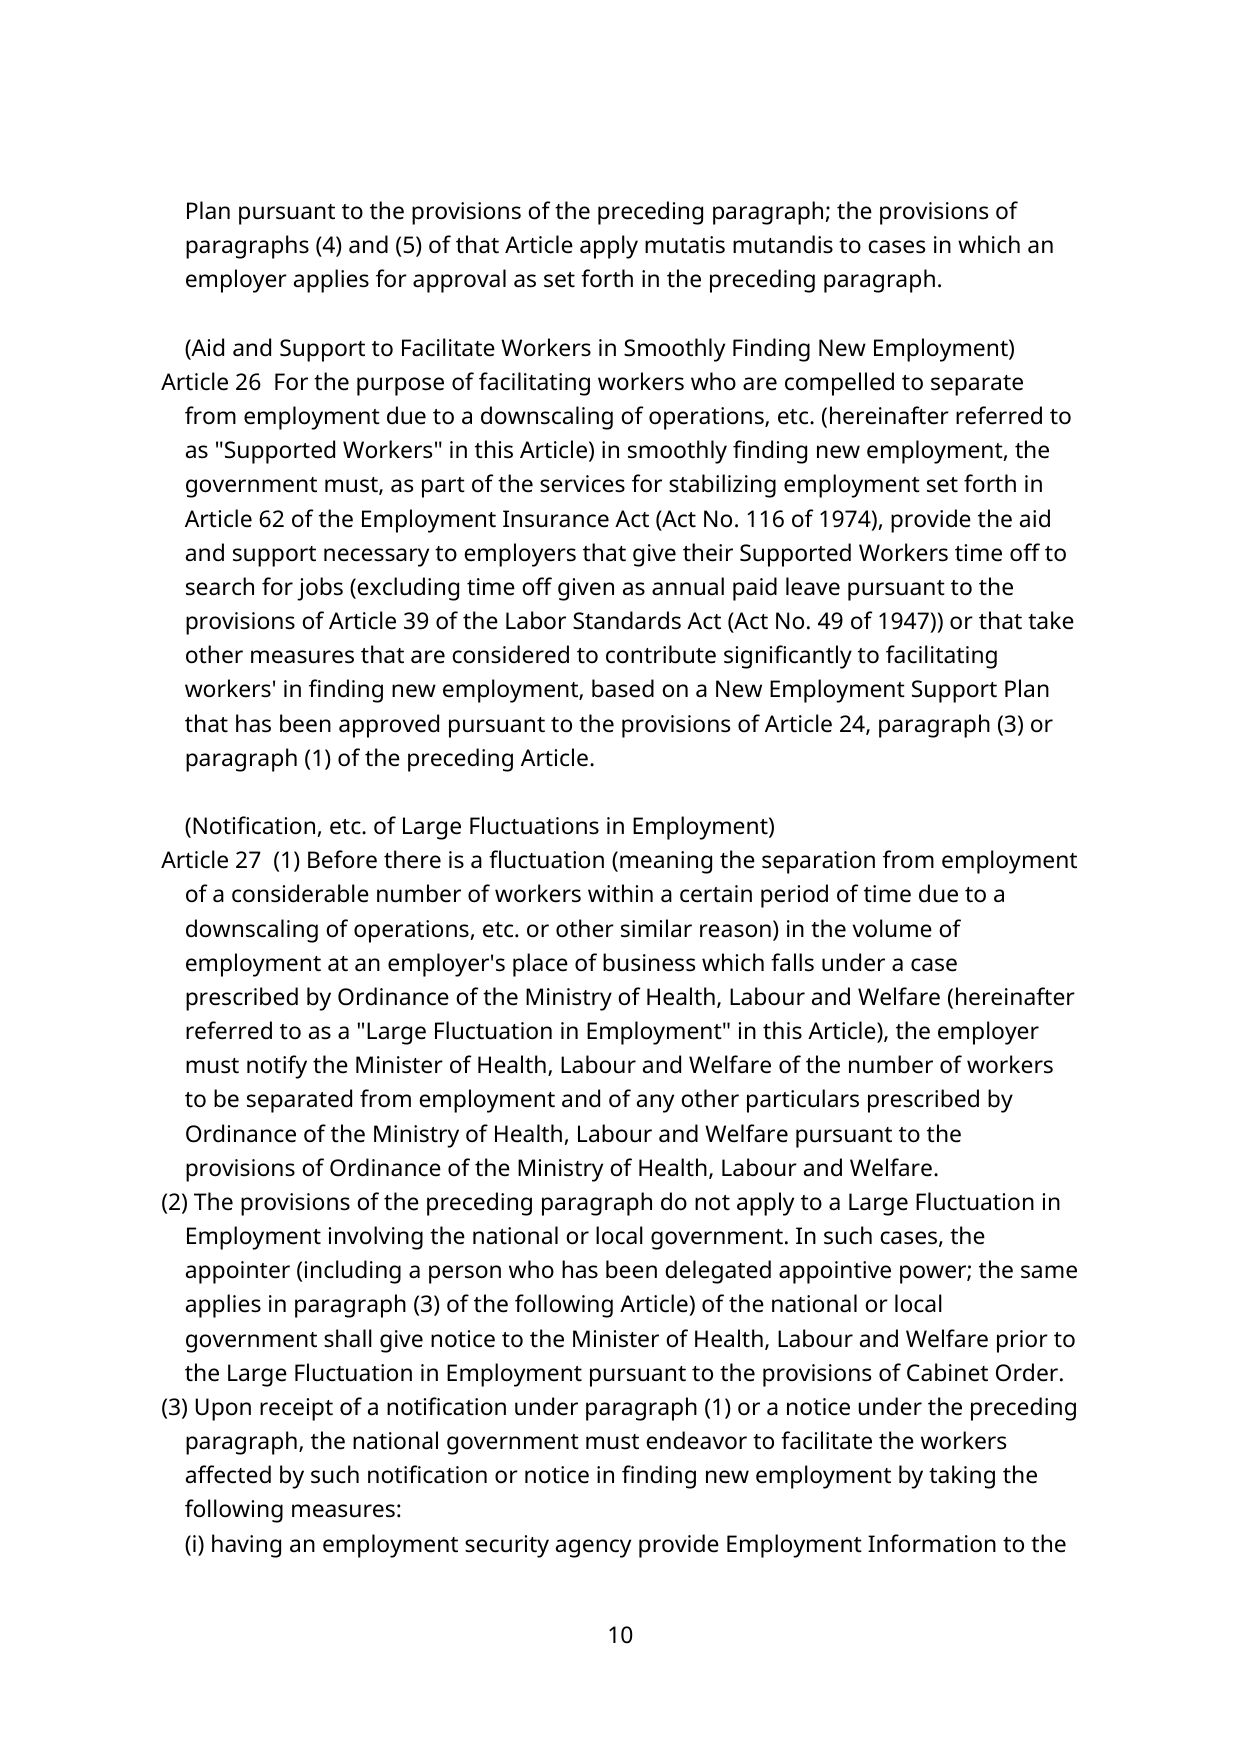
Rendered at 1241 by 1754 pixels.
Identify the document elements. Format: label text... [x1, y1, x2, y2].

text Article 27 (1) Before there is a fluctuation (meaning the separation from employment of a considerable number of workers within a certain period of time due to a downscaling of operations, etc. or other similar reason) in the volume of employment at an employer's place of business which falls under a case prescribed by Ordinance of the Ministry of Health, Labour and Welfare (hereinafter referred to as a "Large Fluctuation in Employment" in this Article), the employer must notify the Minister of Health, Labour and Welfare of the number of workers to be separated from employment and of any other particulars prescribed by Ordinance of the Ministry of Health, Labour and Welfare pursuant to the provisions of Ordinance of the Ministry of Health, Labour and Welfare. [161, 843, 1079, 1184]
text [184, 1526, 1079, 1560]
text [161, 194, 1079, 296]
text (3) Upon receipt of a notification under paragraph (1) or a notice under the preceding paragraph, the national government must endeavor to facilitate the workers affected by such notification or notice in finding new employment by taking the following measures: [161, 1389, 1079, 1526]
text Article 26 For the purpose of facilitating workers who are compelled to separate from employment due to a downscaling of operations, etc. (hereinafter referred to as "Supported Workers" in this Article) in smoothly finding new employment, the government must, as part of the services for stabilizing employment set forth in Article 62 of the Employment Insurance Act (Act No. 116 of 1974), provide the aid and support necessary to employers that give their Supported Workers time off to search for jobs (excluding time off given as annual paid leave pursuant to the provisions of Article 39 of the Labor Standards Act (Act No. 49 of 1947)) or that take other measures that are considered to contribute significantly to facilitating workers' in finding new employment, based on a New Employment Support Plan that has been approved pursuant to the provisions of Article 24, paragraph (3) or paragraph (1) of the preceding Article. [161, 364, 1079, 774]
text (Notification, etc. of Large Fluctuations in Employment) [184, 809, 1079, 843]
text (2) The provisions of the preceding paragraph do not apply to a Large Fluctuation in Employment involving the national or local government. In such cases, the appointer (including a person who has been delegated appointive power; the same applies in paragraph (3) of the following Article) of the national or local government shall give notice to the Minister of Health, Labour and Welfare prior to the Large Fluctuation in Employment pursuant to the provisions of Cabinet Order. [161, 1184, 1079, 1389]
text (Aid and Support to Facilitate Workers in Smoothly Finding New Employment) [184, 330, 1079, 364]
